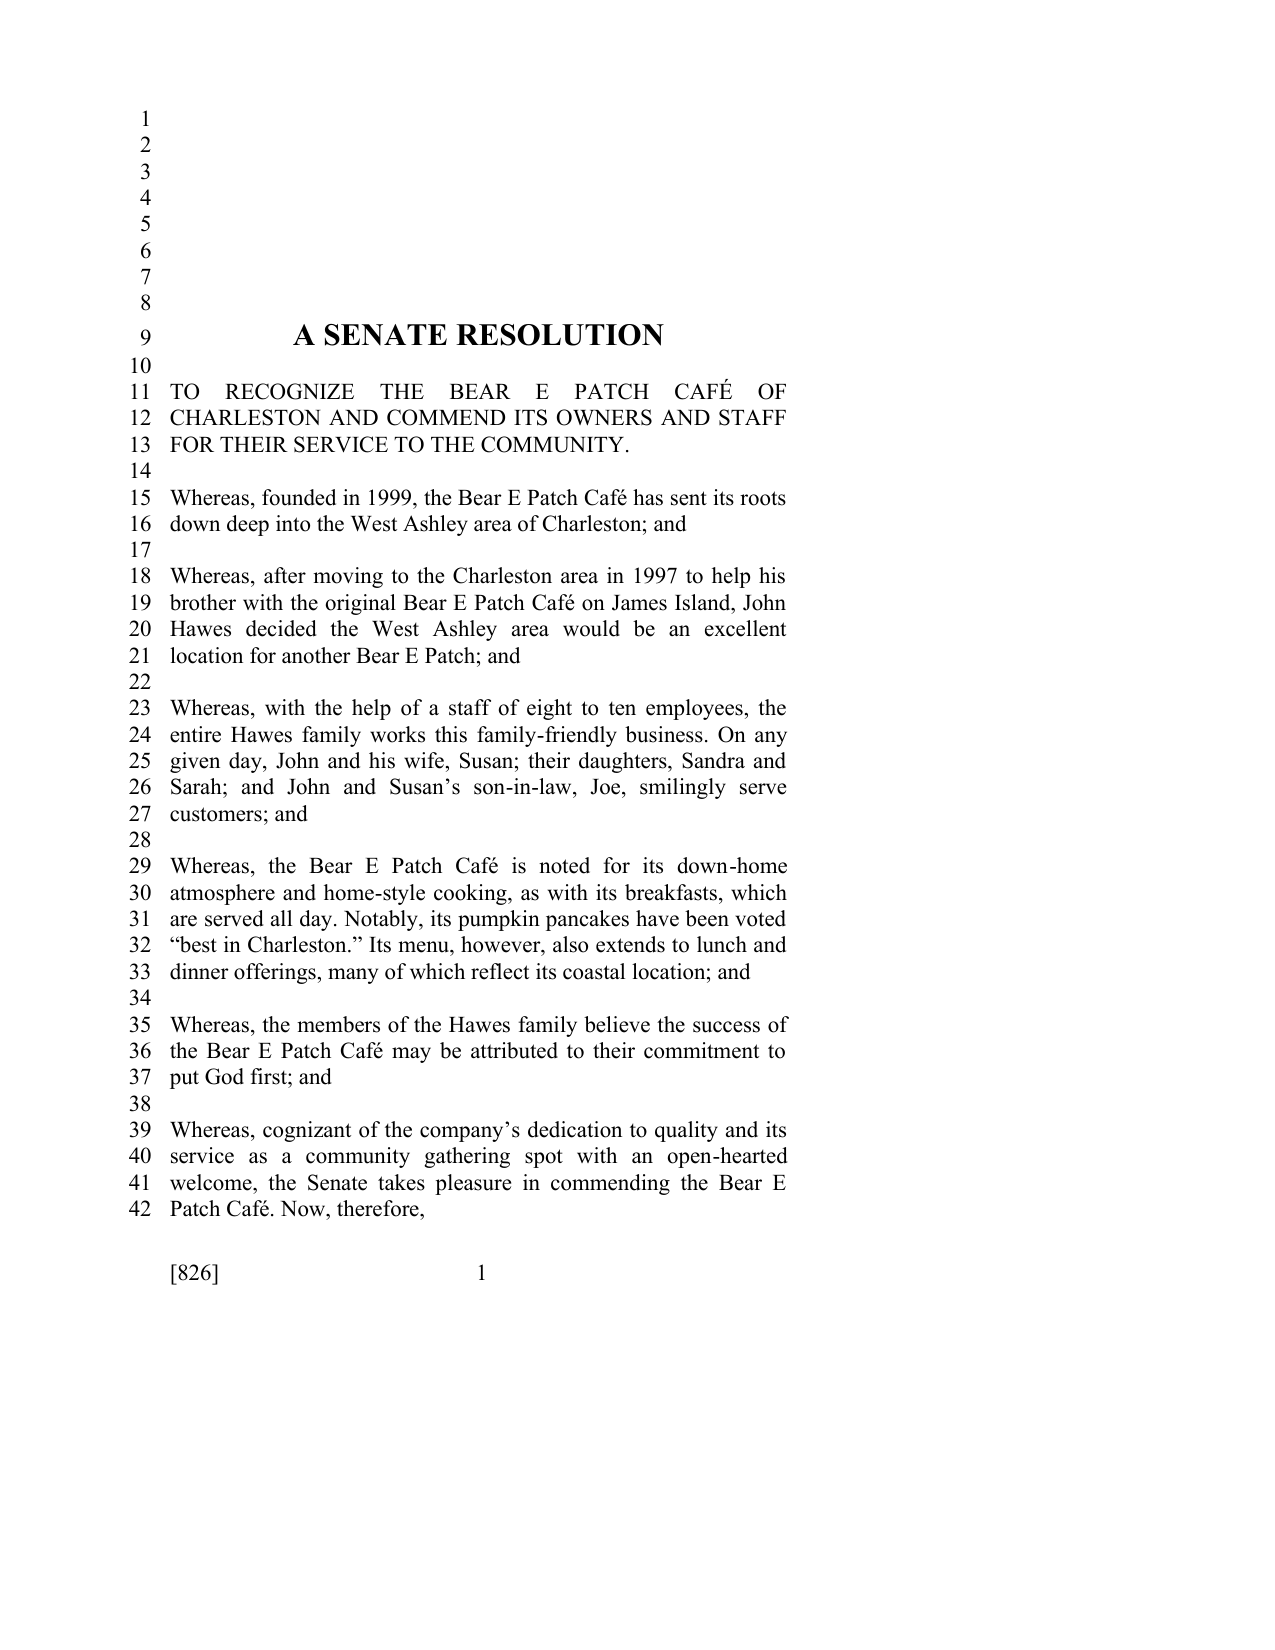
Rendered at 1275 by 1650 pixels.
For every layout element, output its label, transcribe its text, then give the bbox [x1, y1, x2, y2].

text Whereas, cognizant of the company’s dedication to quality and its service as a community gathering spot with an open-hearted welcome, the Senate takes pleasure in commending the Bear E Patch Café. Now, therefore, [169, 1116, 787, 1221]
text Whereas, with the help of a staff of eight to ten employees, the entire Hawes family works this family-friendly business. On any given day, John and his wife, Susan; their daughters, Sandra and Sarah; and John and Susan’s son-in-law, Joe, smilingly serve customers; and [169, 694, 787, 826]
text Whereas, founded in 1999, the Bear E Patch Café has sent its roots down deep into the West Ashley area of Charleston; and [169, 483, 787, 536]
text Whereas, the members of the Hawes family believe the success of the Bear E Patch Café may be attributed to their commitment to put God first; and [169, 1011, 787, 1090]
text Whereas, after moving to the Charleston area in 1997 to help his brother with the original Bear E Patch Café on James Island, John Hawes decided the West Ashley area would be an excellent location for another Bear E Patch; and [169, 563, 787, 668]
text A SENATE RESOLUTION [169, 316, 787, 352]
text TO RECOGNIZE THE BEAR E PATCH CAFÉ OF CHARLESTON AND COMMEND ITS OWNERS AND STAFF FOR THEIR SERVICE TO THE COMMUNITY. [169, 378, 787, 457]
text Whereas, the Bear E Patch Café is noted for its down-home atmosphere and home-style cooking, as with its breakfasts, which are served all day. Notably, its pumpkin pancakes have been voted “best in Charleston.” Its menu, however, also extends to lunch and dinner offerings, many of which reflect its coastal location; and [169, 852, 787, 984]
